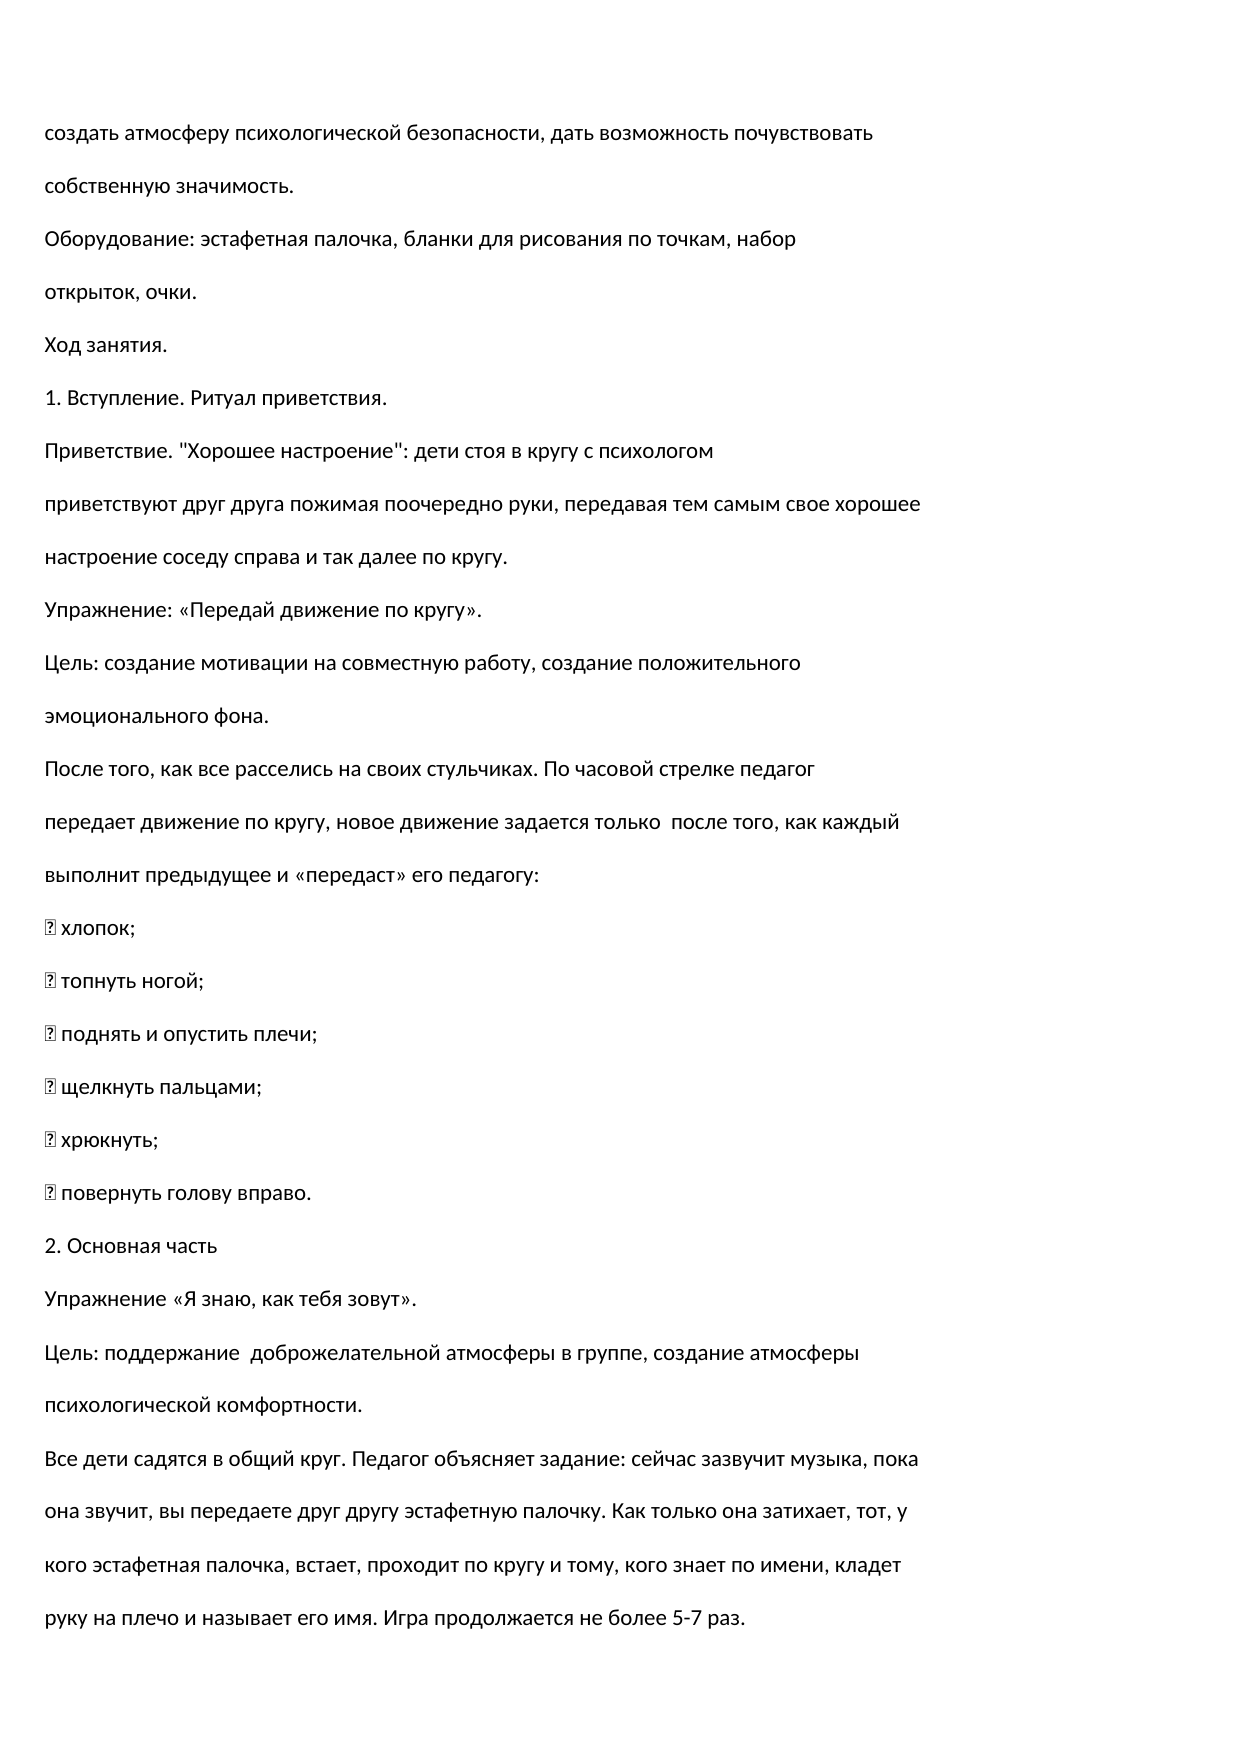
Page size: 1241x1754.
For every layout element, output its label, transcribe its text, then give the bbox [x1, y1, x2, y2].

text  хлопок; [44, 913, 1196, 941]
text  щелкнуть пальцами; [44, 1072, 1196, 1101]
text открыток, очки. [44, 277, 1196, 305]
text Цель: поддержание доброжелательной атмосферы в группе, создание атмосферы [44, 1338, 1196, 1366]
text передает движение по кругу, новое движение задается только после того, как каждый [44, 807, 1196, 835]
text 2. Основная часть [44, 1232, 1196, 1259]
text она звучит, вы передаете друг другу эстафетную палочку. Как только она затихает, тот, у [44, 1497, 1196, 1525]
text Упражнение «Я знаю, как тебя зовут». [44, 1284, 1196, 1313]
text  повернуть голову вправо. [44, 1178, 1196, 1207]
text  хрюкнуть; [44, 1126, 1196, 1153]
text Все дети садятся в общий круг. Педагог объясняет задание: сейчас зазвучит музыка, пока [44, 1444, 1196, 1472]
text  поднять и опустить плечи; [44, 1019, 1196, 1047]
text После того, как все расселись на своих стульчиках. По часовой стрелке педагог [44, 754, 1196, 782]
text Упражнение: «Передай движение по кругу». [44, 595, 1196, 623]
text психологической комфортности. [44, 1391, 1196, 1419]
text  топнуть ногой; [44, 966, 1196, 994]
text Приветствие. "Хорошее настроение": дети стоя в кругу с психологом [44, 436, 1196, 464]
text собственную значимость. [44, 171, 1196, 199]
text кого эстафетная палочка, встает, проходит по кругу и тому, кого знает по имени, кладет [44, 1550, 1196, 1578]
text создать атмосферу психологической безопасности, дать возможность почувствовать [44, 118, 1196, 146]
text выполнит предыдущее и «передаст» его педагогу: [44, 860, 1196, 888]
text настроение соседу справа и так далее по кругу. [44, 542, 1196, 570]
text Цель: создание мотивации на совместную работу, создание положительного [44, 648, 1196, 676]
text эмоционального фона. [44, 701, 1196, 729]
text руку на плечо и называет его имя. Игра продолжается не более 5-7 раз. [44, 1603, 1196, 1631]
text 1. Вступление. Ритуал приветствия. [44, 383, 1196, 411]
text Ход занятия. [44, 330, 1196, 358]
text приветствуют друг друга пожимая поочередно руки, передавая тем самым свое хорошее [44, 489, 1196, 517]
text Оборудование: эстафетная палочка, бланки для рисования по точкам, набор [44, 224, 1196, 252]
